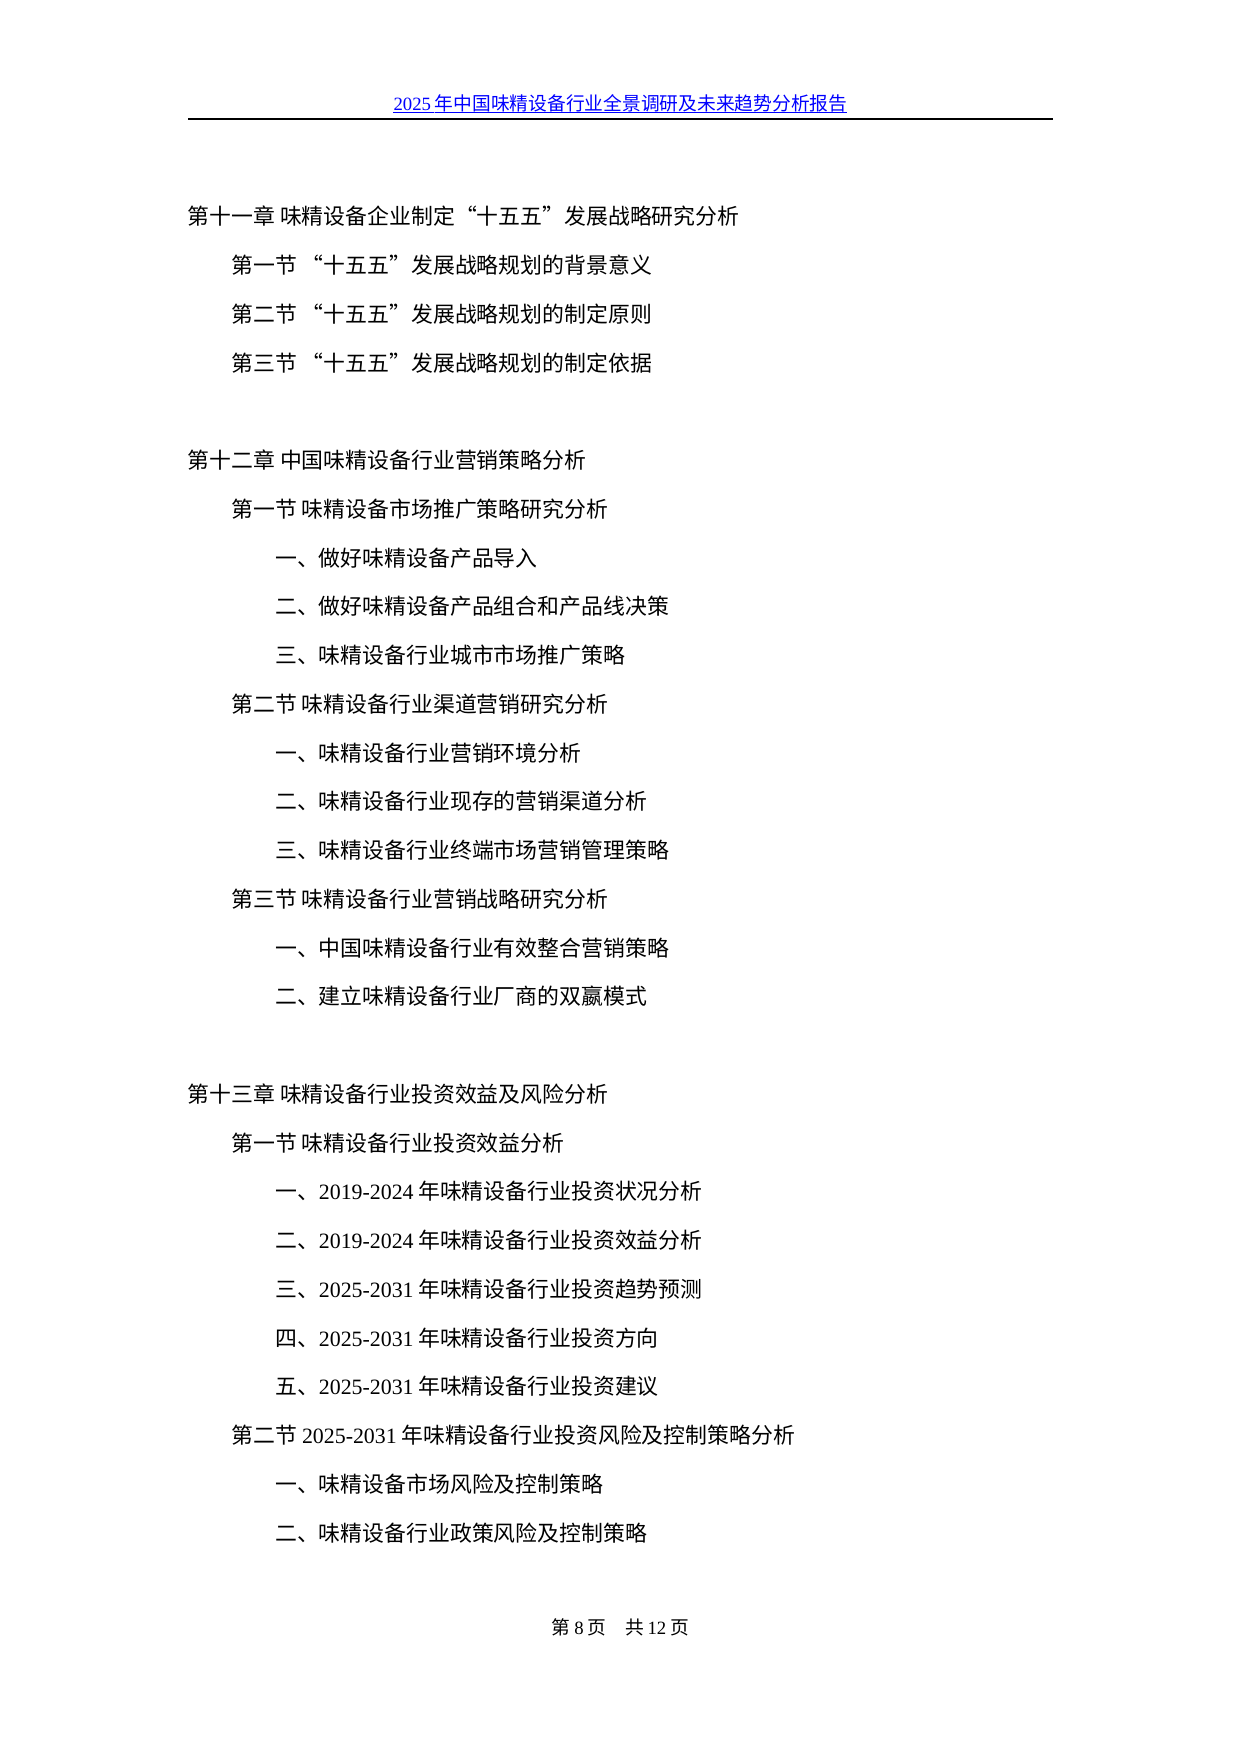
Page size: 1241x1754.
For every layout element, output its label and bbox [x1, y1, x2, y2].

text [187, 150, 1053, 1548]
